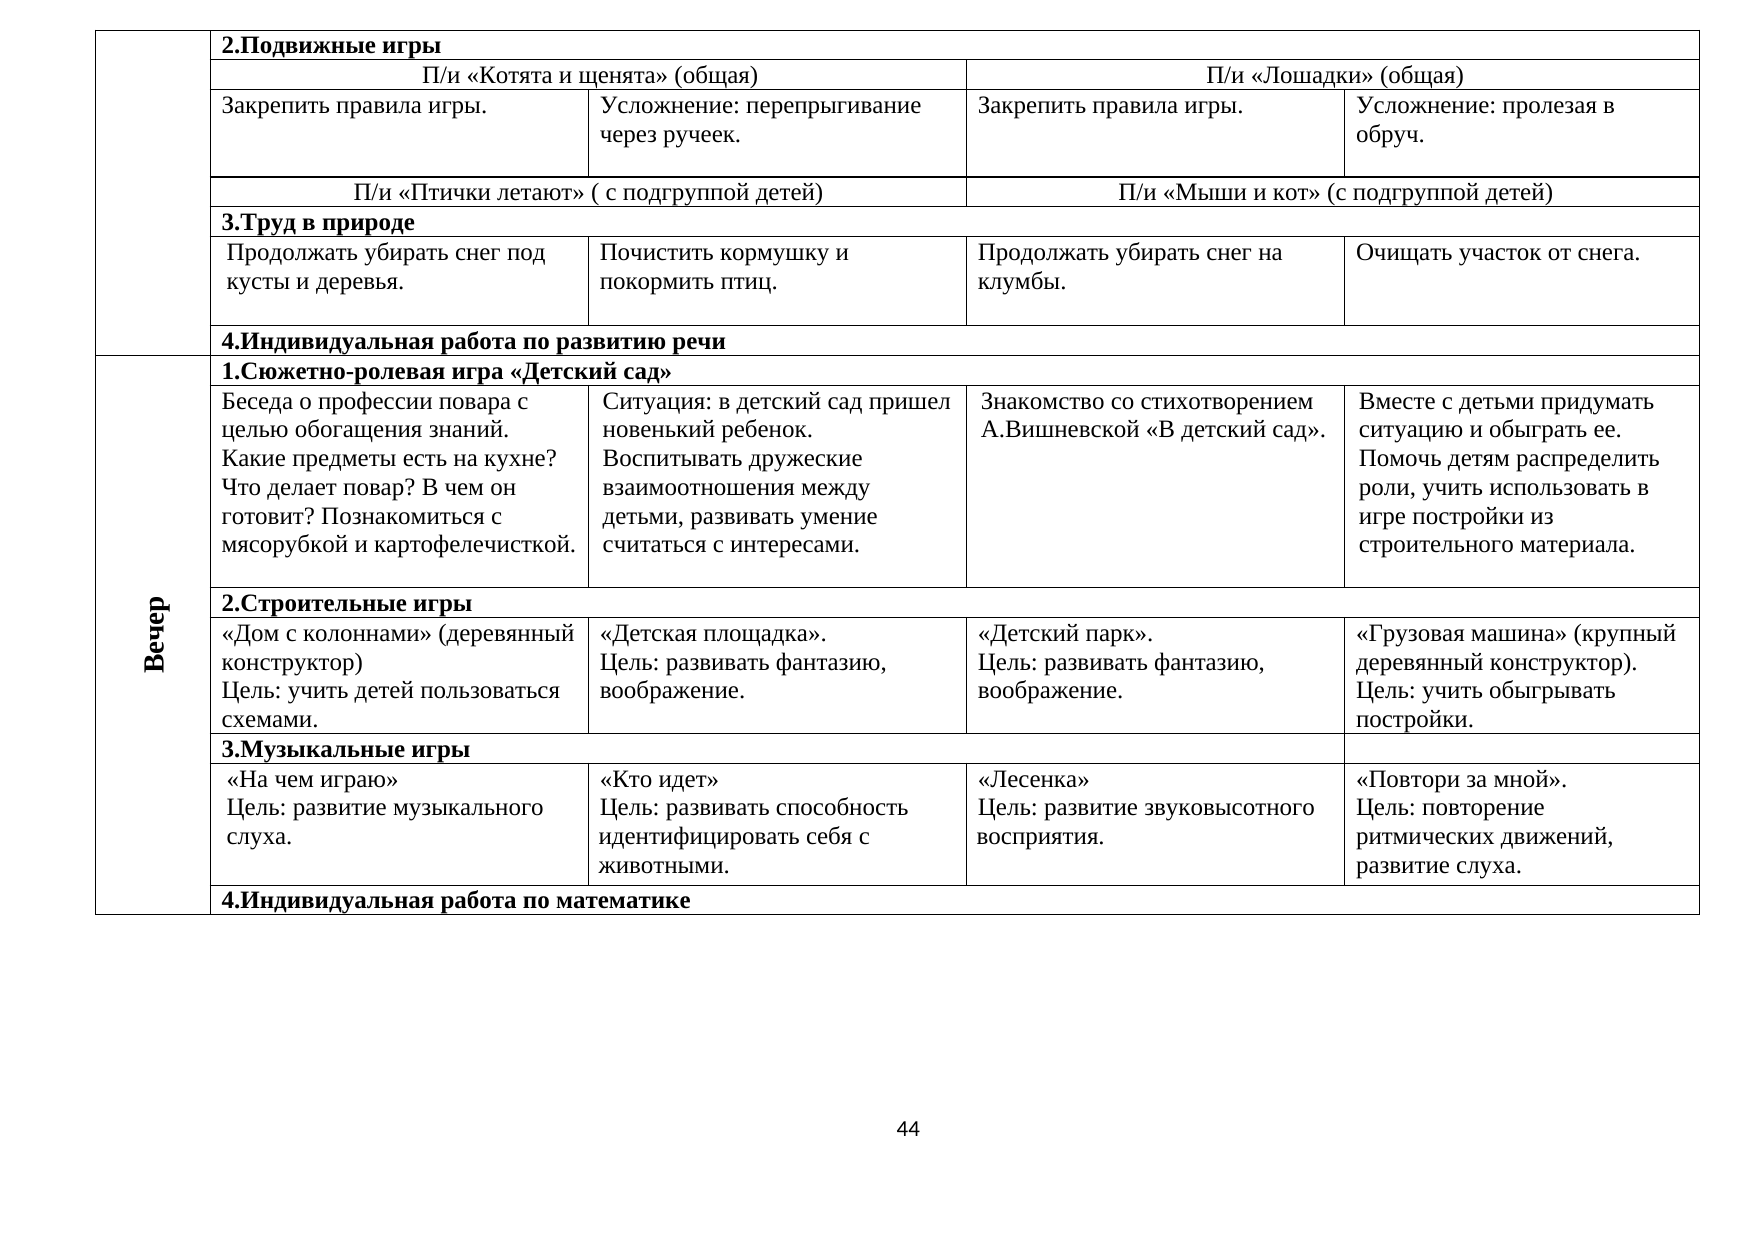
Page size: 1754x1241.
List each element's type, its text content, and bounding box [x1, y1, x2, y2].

table_cell «Грузовая машина» (крупный деревянный конструктор). Цель: учить обыгрывать постройки. [1345, 618, 1699, 733]
table_cell Почистить кормушку и покормить птиц. [589, 237, 966, 325]
table_cell «На чем играю» Цель: развитие музыкального слуха. [211, 764, 588, 884]
table_cell П/и «Мыши и кот» (с подгруппой детей) [967, 178, 1699, 206]
table_cell Вечер [96, 356, 210, 914]
table_cell Усложнение: пролезая в обруч. [1345, 90, 1699, 176]
table_cell Продолжать убирать снег под кусты и деревья. [211, 237, 588, 325]
table_cell 1.Сюжетно-ролевая игра «Детский сад» [211, 356, 1699, 385]
table_cell 2.Подвижные игры [211, 31, 1699, 59]
table_cell 2.Строительные игры [211, 588, 1699, 617]
table_cell «Кто идет» Цель: развивать способность идентифицировать себя с животными. [589, 764, 966, 884]
table_cell Усложнение: перепрыгивание через ручеек. [589, 90, 966, 176]
table_cell Закрепить правила игры. [211, 90, 588, 176]
table_cell Очищать участок от снега. [1345, 237, 1699, 325]
table_cell 4.Индивидуальная работа по развитию речи [211, 326, 1699, 355]
table_cell 3.Музыкальные игры [211, 734, 1344, 763]
table_cell «Детская площадка». Цель: развивать фантазию, воображение. [589, 618, 966, 733]
table_cell П/и «Птички летают» ( с подгруппой детей) [211, 178, 966, 206]
table_cell «Повтори за мной». Цель: повторение ритмических движений, развитие слуха. [1345, 764, 1699, 884]
table_cell «Дом с колоннами» (деревянный конструктор) Цель: учить детей пользоваться схемами. [211, 618, 588, 733]
table_cell 3.Труд в природе [211, 207, 1699, 236]
table_cell Вместе с детьми придумать ситуацию и обыграть ее. Помочь детям распределить роли, учить использовать в игре постройки из строительного материала. [1345, 386, 1699, 587]
table_cell [1345, 734, 1699, 763]
table_cell Закрепить правила игры. [967, 90, 1344, 176]
table_cell П/и «Лошадки» (общая) [967, 60, 1699, 89]
table_cell Ситуация: в детский сад пришел новенький ребенок. Воспитывать дружеские взаимоотношения между детьми, развивать умение считаться с интересами. [589, 386, 966, 587]
table_cell Беседа о профессии повара с целью обогащения знаний. Какие предметы есть на кухне? Что делает повар? В чем он готовит? Познакомиться с мясорубкой и картофелечисткой. [211, 386, 588, 587]
table_cell Продолжать убирать снег на клумбы. [967, 237, 1344, 325]
table_cell П/и «Котята и щенята» (общая) [211, 60, 966, 89]
table_cell 4.Индивидуальная работа по математике [211, 886, 1699, 914]
table_cell «Лесенка» Цель: развитие звуковысотного восприятия. [967, 764, 1344, 884]
table_cell Знакомство со стихотворением А.Вишневской «В детский сад». [967, 386, 1344, 587]
table_cell «Детский парк». Цель: развивать фантазию, воображение. [967, 618, 1344, 733]
